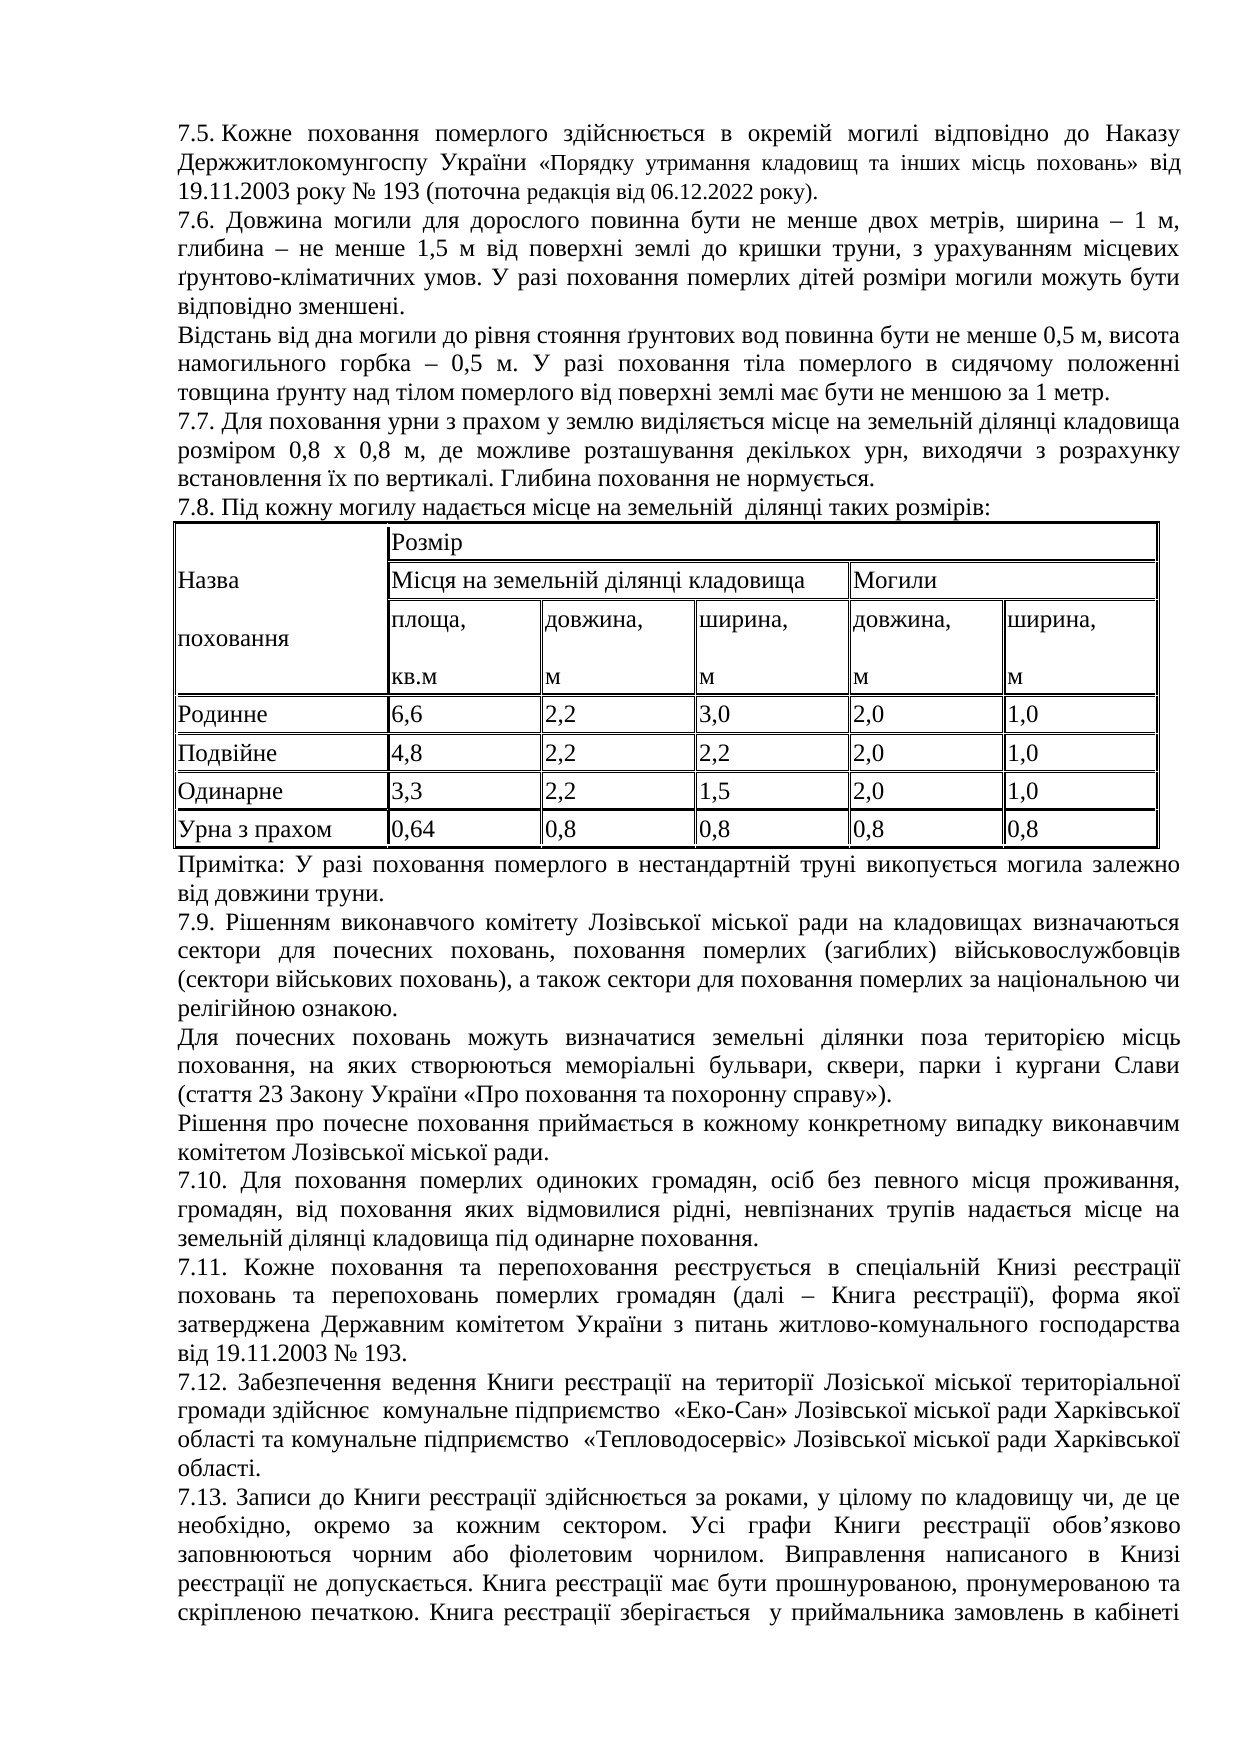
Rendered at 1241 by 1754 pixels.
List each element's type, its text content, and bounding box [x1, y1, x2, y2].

table_cell 1,5 [697, 773, 848, 808]
table_cell 2,0 [851, 773, 1002, 808]
text 7.7. Для поховання урни з прахом у землю виділяється місце на земельній ділянці кладовища розміром 0,8 x , де можливе розташування декількох урн, виходячи з розрахунку встановлення їх по вертикалі. Глибина поховання не нормується. [177, 406, 1181, 492]
table_cell 2,2 [697, 735, 848, 769]
text Відстань від дна могили до рівня стояння ґрунтових вод повинна бути не менше , висота намогильного горбка – . У разі поховання тіла померлого в сидячому положенні товщина ґрунту над тілом померлого від поверхні землі має бути не меншою за . [177, 320, 1181, 406]
table_cell 2,0 [851, 697, 1002, 731]
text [177, 1482, 1181, 1626]
text Примітка: У разі поховання померлого в нестандартній труні викопується могила залежно від довжини труни. [177, 849, 1181, 907]
table_cell Могили [851, 559, 1157, 597]
table_cell 2,0 [851, 735, 1002, 769]
text 7.6. Довжина могили для дорослого повинна бути не менше двох метрів, ширина – , глибина – не менше від поверхні землі до кришки труни, з урахуванням місцевих ґрунтово-кліматичних умов. У разі поховання померлих дітей розміри могили можуть бути відповідно зменшені. [177, 205, 1181, 320]
table_header Назва поховання [176, 523, 388, 693]
table_cell 0,8 [542, 811, 696, 846]
table_cell 1,0 [1006, 693, 1157, 731]
table_cell 1,0 [1006, 731, 1157, 769]
table_cell площа, кв.м [390, 601, 540, 693]
text 7.11. Кожне поховання та перепоховання реєструється в спеціальній Книзі реєстрації поховань та перепоховань померлих громадян (далі – Книга реєстрації), форма якої затверджена Державним комітетом України з питань житлово-комунального господарства від 19.11.2003 № 193. [177, 1252, 1181, 1367]
table_cell 2,2 [543, 697, 694, 731]
table_cell 0,8 [850, 808, 1004, 846]
text Для почесних поховань можуть визначатися земельні ділянки поза територією місць поховання, на яких створюються меморіальні бульвари, сквери, парки і кургани Слави (стаття 23 Закону України «Про поховання та похоронну справу»). [177, 1022, 1181, 1108]
table_cell ширина, м [697, 601, 848, 693]
table_cell 3,0 [697, 697, 848, 731]
table_cell 4,8 [390, 735, 540, 769]
text 7.5. Кожне поховання померлого здійснюється в окремій могилі відповідно до Наказу Держжитлокомунгоспу України «Порядку утримання кладовищ та інших місць поховань» від 19.11.2003 року № 193 (поточна редакція від 06.12.2022 року). [177, 118, 1181, 205]
table_cell Одинарне [176, 770, 387, 808]
table_cell 2,2 [543, 773, 694, 808]
text 7.8. Під кожну могилу надається місце на земельній ділянці таких розмірів: [177, 492, 1181, 521]
text Рішення про почесне поховання приймається в кожному конкретному випадку виконавчим комітетом Лозівської міської ради. [177, 1108, 1181, 1166]
table_cell Подвійне [176, 731, 387, 769]
table_cell Місця на земельній ділянці кладовища [390, 563, 848, 597]
table_cell 2,2 [543, 735, 694, 769]
text 7.12. Забезпечення ведення Книги реєстрації на території Лозіської міської територіальної громади здійснює комунальне підприємство «Еко-Сан» Лозівської міської ради Харківської області та комунальне підприємство «Тепловодосервіс» Лозівської міської ради Харківської області. [177, 1367, 1181, 1482]
table_cell 1,0 [1006, 770, 1157, 808]
table_cell Урна з прахом [174, 808, 388, 846]
table_cell 0,8 [1004, 808, 1158, 846]
table_cell 6,6 [390, 697, 540, 731]
table_cell Родинне [176, 693, 387, 731]
text 7.10. Для поховання померлих одиноких громадян, осіб без певного місця проживання, громадян, від поховання яких відмовилися рідні, невпізнаних трупів надається місце на земельній ділянці кладовища під одинарне поховання. [177, 1166, 1181, 1252]
table_cell ширина, м [1006, 598, 1157, 693]
text 7.9. Рішенням виконавчого комітету Лозівської міської ради на кладовищах визначаються сектори для почесних поховань, поховання померлих (загиблих) військовослужбовців (сектори військових поховань), а також сектори для поховання померлих за національною чи релігійною ознакою. [177, 907, 1181, 1022]
table_cell довжина, м [543, 601, 694, 693]
table_cell 0,8 [696, 811, 850, 846]
table_header Розмір [388, 524, 1156, 559]
table_cell довжина, м [851, 601, 1002, 693]
table_cell 3,3 [390, 773, 540, 808]
table_cell 0,64 [388, 811, 542, 846]
